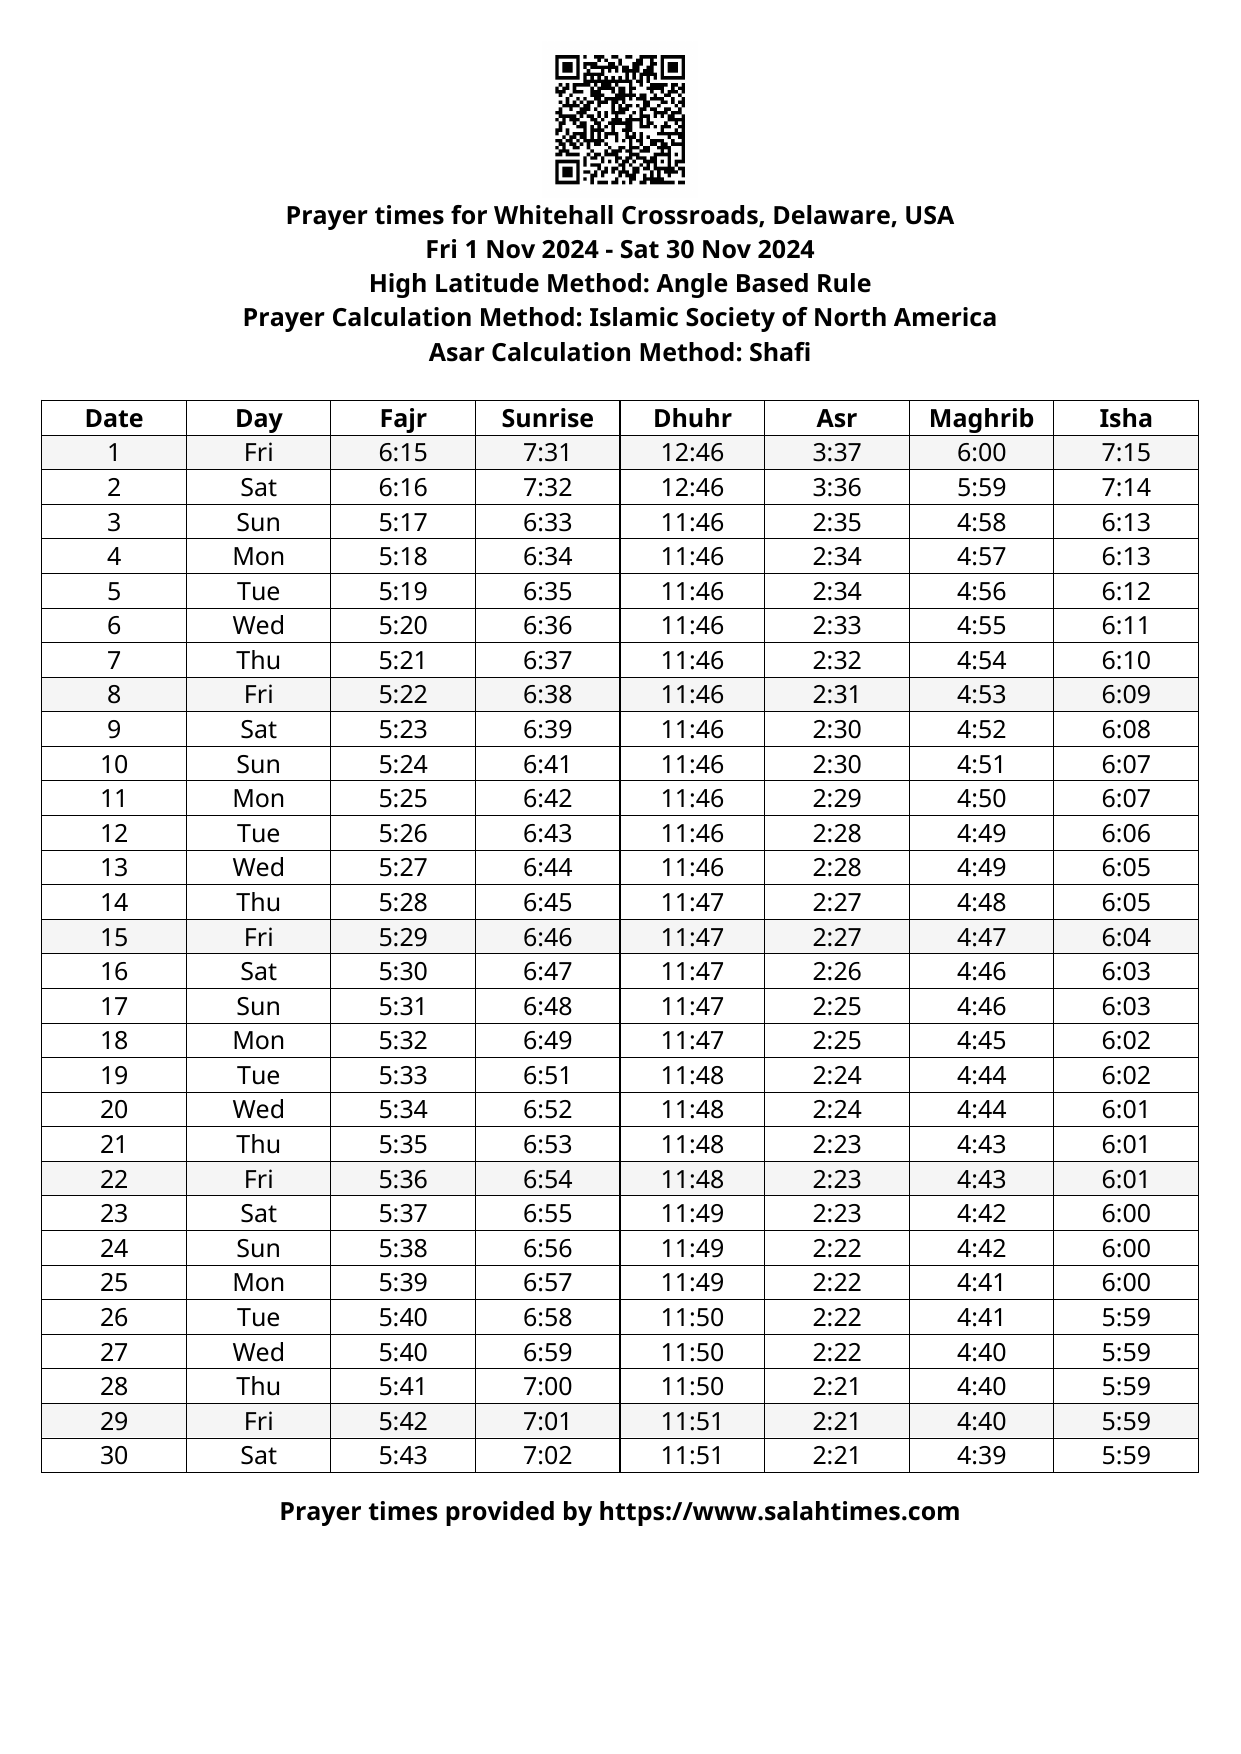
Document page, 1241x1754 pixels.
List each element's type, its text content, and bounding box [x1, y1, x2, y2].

table_cell 11:46 [621, 643, 764, 677]
table_cell 5:59 [1054, 1404, 1198, 1437]
table_cell Sat [187, 1196, 330, 1230]
table_cell 11:47 [621, 954, 764, 988]
table_cell 6:47 [476, 954, 619, 988]
table_cell 5:33 [331, 1058, 475, 1092]
table_cell 9 [42, 712, 186, 746]
table_cell Wed [187, 1335, 330, 1368]
table_cell 5:43 [331, 1439, 475, 1472]
table_cell 5:35 [331, 1127, 475, 1161]
table_cell 23 [42, 1196, 186, 1230]
table_cell 7:00 [476, 1369, 619, 1403]
table_cell Thu [187, 643, 330, 677]
text Prayer times provided by https://www.salahtimes.com [42, 1494, 1198, 1528]
table_cell 11:46 [621, 505, 764, 538]
table_cell 5:24 [331, 747, 475, 780]
table_cell 10 [42, 747, 186, 780]
table_cell Thu [187, 1369, 330, 1403]
table_cell 4:51 [910, 747, 1053, 780]
table_cell 2:21 [765, 1404, 909, 1437]
table_cell Mon [187, 539, 330, 573]
table_cell 6:13 [1054, 539, 1198, 573]
table_cell 5:34 [331, 1093, 475, 1126]
table_cell 30 [42, 1439, 186, 1472]
table_cell 11:47 [621, 920, 764, 953]
table_cell 6:05 [1054, 885, 1198, 919]
table_cell 4:54 [910, 643, 1053, 677]
table_header Fajr [331, 401, 475, 434]
table_cell 6:59 [476, 1335, 619, 1368]
table_cell 4:48 [910, 885, 1053, 919]
table_cell 5:42 [331, 1404, 475, 1437]
table_cell 4:46 [910, 989, 1053, 1022]
table_cell 5:31 [331, 989, 475, 1022]
table_cell 6:36 [476, 609, 619, 642]
table_header Dhuhr [621, 401, 764, 434]
table_cell 5:19 [331, 574, 475, 607]
table_cell 6:05 [1054, 851, 1198, 884]
table_cell 6:58 [476, 1300, 619, 1334]
table_cell 6:46 [476, 920, 619, 953]
table_cell 6:10 [1054, 643, 1198, 677]
table_cell 6:34 [476, 539, 619, 573]
table_cell 6:53 [476, 1127, 619, 1161]
table_cell Tue [187, 1300, 330, 1334]
table_cell 6:55 [476, 1196, 619, 1230]
table_cell Sat [187, 1439, 330, 1472]
table_cell 4:42 [910, 1231, 1053, 1264]
table_cell Fri [187, 1162, 330, 1195]
table_cell 5:59 [1054, 1335, 1198, 1368]
table_cell 6:01 [1054, 1162, 1198, 1195]
text Prayer Calculation Method: Islamic Society of North America [42, 300, 1198, 334]
table_cell 2 [42, 470, 186, 504]
table_cell 4:40 [910, 1335, 1053, 1368]
table_cell 6:11 [1054, 609, 1198, 642]
table_cell 3:37 [765, 436, 909, 469]
table_cell 6:56 [476, 1231, 619, 1264]
table_cell 1 [42, 436, 186, 469]
table_cell 6:49 [476, 1024, 619, 1057]
table_cell 2:24 [765, 1058, 909, 1092]
table_cell 6:42 [476, 781, 619, 815]
table_cell 26 [42, 1300, 186, 1334]
table_cell 11:47 [621, 885, 764, 919]
table_header Isha [1054, 401, 1198, 434]
table_cell 2:28 [765, 851, 909, 884]
table_cell 25 [42, 1266, 186, 1299]
table_cell Fri [187, 1404, 330, 1437]
table_cell Mon [187, 1024, 330, 1057]
table_cell 11:46 [621, 816, 764, 849]
table_cell 6:13 [1054, 505, 1198, 538]
table_cell 6:45 [476, 885, 619, 919]
table_cell 14 [42, 885, 186, 919]
table_cell Tue [187, 816, 330, 849]
table_cell 2:21 [765, 1439, 909, 1472]
table_cell 7 [42, 643, 186, 677]
table_cell 6:02 [1054, 1024, 1198, 1057]
table_cell 4:41 [910, 1300, 1053, 1334]
table_cell 4:56 [910, 574, 1053, 607]
table_cell 5:29 [331, 920, 475, 953]
table_cell 2:23 [765, 1196, 909, 1230]
table_cell 2:35 [765, 505, 909, 538]
table_cell 4:58 [910, 505, 1053, 538]
table_cell 4:42 [910, 1196, 1053, 1230]
table_cell 4:52 [910, 712, 1053, 746]
table_cell 11:48 [621, 1162, 764, 1195]
table_cell 12 [42, 816, 186, 849]
table_cell 5:38 [331, 1231, 475, 1264]
table_cell 11:50 [621, 1335, 764, 1368]
table_cell 4:55 [910, 609, 1053, 642]
table_cell 5:26 [331, 816, 475, 849]
table_header Sunrise [476, 401, 619, 434]
table_cell 11:48 [621, 1127, 764, 1161]
table_cell 2:27 [765, 885, 909, 919]
table_cell 2:28 [765, 816, 909, 849]
table_cell 6:57 [476, 1266, 619, 1299]
table_cell 4:46 [910, 954, 1053, 988]
table_cell 6:41 [476, 747, 619, 780]
table_cell 2:24 [765, 1093, 909, 1126]
table_cell Wed [187, 851, 330, 884]
table_cell Sat [187, 470, 330, 504]
table_cell 4 [42, 539, 186, 573]
table_cell 4:47 [910, 920, 1053, 953]
picture [542, 41, 699, 198]
table_cell Fri [187, 436, 330, 469]
table_cell 5:41 [331, 1369, 475, 1403]
table_cell 24 [42, 1231, 186, 1264]
table_cell Sat [187, 712, 330, 746]
text Asar Calculation Method: Shafi [42, 334, 1198, 368]
table_cell 5:36 [331, 1162, 475, 1195]
table_cell 5:20 [331, 609, 475, 642]
table_cell 28 [42, 1369, 186, 1403]
table_cell 8 [42, 678, 186, 711]
table_cell 6:37 [476, 643, 619, 677]
table_cell 7:32 [476, 470, 619, 504]
table_cell 6:38 [476, 678, 619, 711]
table_cell 4:50 [910, 781, 1053, 815]
text High Latitude Method: Angle Based Rule [42, 266, 1198, 300]
table_header Date [42, 401, 186, 434]
table_cell 12:46 [621, 436, 764, 469]
table_cell 2:22 [765, 1231, 909, 1264]
table_cell Mon [187, 781, 330, 815]
table_cell 5:30 [331, 954, 475, 988]
table_cell 11:48 [621, 1058, 764, 1092]
table_cell 11:47 [621, 1024, 764, 1057]
table_cell 6:03 [1054, 954, 1198, 988]
table_cell 2:25 [765, 1024, 909, 1057]
table_cell 5:32 [331, 1024, 475, 1057]
table_cell 11:46 [621, 678, 764, 711]
table_cell 5:21 [331, 643, 475, 677]
table_cell 2:30 [765, 747, 909, 780]
table_cell 11:48 [621, 1093, 764, 1126]
table_cell 5:18 [331, 539, 475, 573]
table_cell 2:21 [765, 1369, 909, 1403]
table_cell 4:39 [910, 1439, 1053, 1472]
table_cell 2:30 [765, 712, 909, 746]
table_cell Sun [187, 747, 330, 780]
table_cell 6:48 [476, 989, 619, 1022]
table_cell 7:31 [476, 436, 619, 469]
table_cell 6:00 [1054, 1266, 1198, 1299]
table_cell 11 [42, 781, 186, 815]
table_cell 6:15 [331, 436, 475, 469]
table_cell 5:59 [1054, 1439, 1198, 1472]
table_cell 6:09 [1054, 678, 1198, 711]
table_cell 4:45 [910, 1024, 1053, 1057]
table_cell 16 [42, 954, 186, 988]
table_cell 15 [42, 920, 186, 953]
table_cell Fri [187, 678, 330, 711]
table_cell 6:06 [1054, 816, 1198, 849]
table_cell 4:44 [910, 1093, 1053, 1126]
table_cell 2:23 [765, 1162, 909, 1195]
table_cell 2:27 [765, 920, 909, 953]
table_cell 2:25 [765, 989, 909, 1022]
table_cell 2:33 [765, 609, 909, 642]
table_cell 20 [42, 1093, 186, 1126]
table_cell 5:28 [331, 885, 475, 919]
table_cell 18 [42, 1024, 186, 1057]
text Prayer times for Whitehall Crossroads, Delaware, USA [42, 198, 1198, 232]
table_cell 11:46 [621, 747, 764, 780]
table_cell 11:46 [621, 539, 764, 573]
table_cell 5:25 [331, 781, 475, 815]
table_cell 2:34 [765, 539, 909, 573]
table_cell Wed [187, 1093, 330, 1126]
table_cell 5:59 [1054, 1369, 1198, 1403]
table_cell 5:23 [331, 712, 475, 746]
table_cell 6:01 [1054, 1093, 1198, 1126]
table_cell Sat [187, 954, 330, 988]
table_cell 6:35 [476, 574, 619, 607]
table_cell Wed [187, 609, 330, 642]
table_cell 3:36 [765, 470, 909, 504]
table_cell 5 [42, 574, 186, 607]
table_cell 2:31 [765, 678, 909, 711]
table_cell 6:02 [1054, 1058, 1198, 1092]
table_cell 4:43 [910, 1127, 1053, 1161]
table_cell 11:49 [621, 1266, 764, 1299]
table_cell 11:49 [621, 1196, 764, 1230]
table_cell 6:08 [1054, 712, 1198, 746]
table_cell 11:50 [621, 1369, 764, 1403]
table_cell 12:46 [621, 470, 764, 504]
table_cell 2:29 [765, 781, 909, 815]
table_cell 5:27 [331, 851, 475, 884]
table_cell 7:14 [1054, 470, 1198, 504]
table_cell 6:01 [1054, 1127, 1198, 1161]
table_cell 3 [42, 505, 186, 538]
table_cell 27 [42, 1335, 186, 1368]
table_cell 2:22 [765, 1300, 909, 1334]
table_cell 4:40 [910, 1404, 1053, 1437]
table_cell 7:15 [1054, 436, 1198, 469]
table_cell 11:46 [621, 851, 764, 884]
table_cell 4:49 [910, 851, 1053, 884]
table_cell 6:33 [476, 505, 619, 538]
table_header Maghrib [910, 401, 1053, 434]
table_cell 5:40 [331, 1300, 475, 1334]
table_cell 6:16 [331, 470, 475, 504]
table_cell 6:44 [476, 851, 619, 884]
table_cell 6:00 [910, 436, 1053, 469]
table_header Asr [765, 401, 909, 434]
table_cell 2:22 [765, 1266, 909, 1299]
table_cell 17 [42, 989, 186, 1022]
table_cell 4:43 [910, 1162, 1053, 1195]
text Fri 1 Nov 2024 - Sat 30 Nov 2024 [42, 232, 1198, 266]
table_cell Tue [187, 574, 330, 607]
table_cell 7:02 [476, 1439, 619, 1472]
table_cell 29 [42, 1404, 186, 1437]
table_cell 5:39 [331, 1266, 475, 1299]
table_cell 5:40 [331, 1335, 475, 1368]
table_cell Fri [187, 920, 330, 953]
table_cell 6:43 [476, 816, 619, 849]
table_cell 2:32 [765, 643, 909, 677]
table_cell 5:37 [331, 1196, 475, 1230]
table_cell 19 [42, 1058, 186, 1092]
table_cell Thu [187, 885, 330, 919]
table_cell Mon [187, 1266, 330, 1299]
table_header Day [187, 401, 330, 434]
table_cell 11:46 [621, 781, 764, 815]
table_cell 6:00 [1054, 1196, 1198, 1230]
table_cell Tue [187, 1058, 330, 1092]
table_cell 22 [42, 1162, 186, 1195]
table_cell 6:54 [476, 1162, 619, 1195]
table_cell 2:34 [765, 574, 909, 607]
table_cell 6:39 [476, 712, 619, 746]
table_cell Sun [187, 1231, 330, 1264]
table_cell 2:26 [765, 954, 909, 988]
table_cell 11:51 [621, 1404, 764, 1437]
table_cell 11:46 [621, 574, 764, 607]
table_cell 6:03 [1054, 989, 1198, 1022]
table_cell 5:17 [331, 505, 475, 538]
table_cell 6 [42, 609, 186, 642]
table_cell 13 [42, 851, 186, 884]
table_cell 21 [42, 1127, 186, 1161]
table_cell 7:01 [476, 1404, 619, 1437]
table_cell Thu [187, 1127, 330, 1161]
table_cell 4:44 [910, 1058, 1053, 1092]
table_cell 11:46 [621, 712, 764, 746]
table_cell Sun [187, 989, 330, 1022]
table_cell 5:22 [331, 678, 475, 711]
table_cell 5:59 [910, 470, 1053, 504]
table_cell 5:59 [1054, 1300, 1198, 1334]
table_cell 11:47 [621, 989, 764, 1022]
table_cell 4:41 [910, 1266, 1053, 1299]
table_cell 4:57 [910, 539, 1053, 573]
table_cell 4:40 [910, 1369, 1053, 1403]
table_cell 6:07 [1054, 781, 1198, 815]
table_cell 4:53 [910, 678, 1053, 711]
table_cell 4:49 [910, 816, 1053, 849]
table_cell 11:51 [621, 1439, 764, 1472]
table_cell 11:50 [621, 1300, 764, 1334]
table_cell 6:04 [1054, 920, 1198, 953]
table_cell 6:52 [476, 1093, 619, 1126]
table_cell 6:00 [1054, 1231, 1198, 1264]
table_cell 2:23 [765, 1127, 909, 1161]
table_cell 6:07 [1054, 747, 1198, 780]
table_cell 6:51 [476, 1058, 619, 1092]
table_cell 6:12 [1054, 574, 1198, 607]
table_cell 11:49 [621, 1231, 764, 1264]
table_cell 11:46 [621, 609, 764, 642]
table_cell Sun [187, 505, 330, 538]
table_cell 2:22 [765, 1335, 909, 1368]
